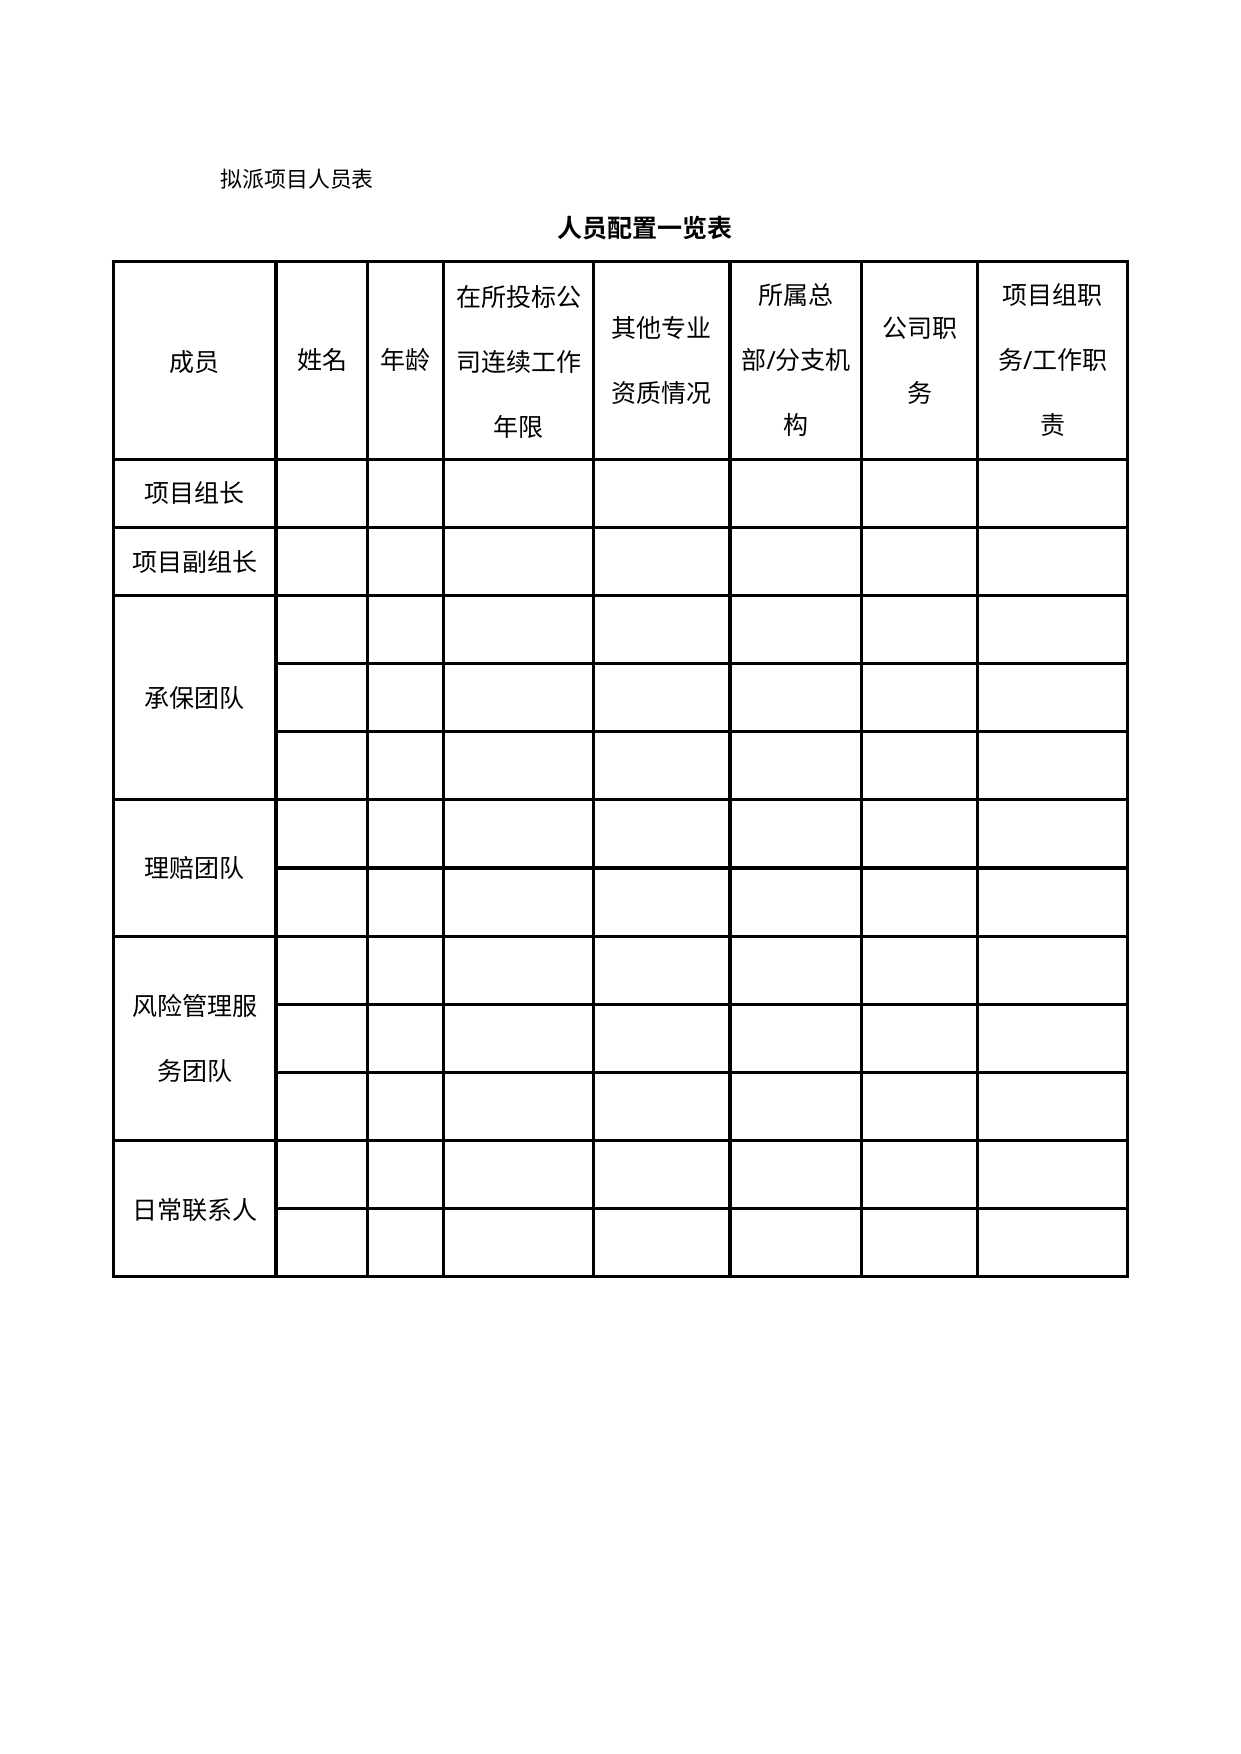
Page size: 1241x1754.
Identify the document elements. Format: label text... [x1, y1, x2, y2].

table_cell [863, 938, 976, 1003]
table_cell 日常联系人 [115, 1142, 274, 1275]
text 拟派项目人员表 [187, 162, 1053, 194]
table_cell [369, 801, 442, 866]
table_cell [595, 733, 728, 798]
table_cell [863, 1142, 976, 1207]
table_cell [595, 801, 728, 866]
table_cell [979, 461, 1126, 526]
table_cell [732, 461, 860, 526]
table_header 所属总部/分支机构 [732, 263, 860, 458]
table_cell [445, 1006, 592, 1071]
table_cell [732, 597, 860, 662]
table_cell [863, 801, 976, 866]
table_cell [278, 938, 366, 1003]
table_cell [863, 529, 976, 594]
table_cell [863, 1074, 976, 1139]
table_header 其他专业资质情况 [595, 263, 728, 458]
table_header 在所投标公司连续工作年限 [445, 263, 592, 458]
table_cell [445, 529, 592, 594]
table_cell [979, 529, 1126, 594]
table_cell [595, 870, 728, 934]
table_cell [278, 529, 366, 594]
table_cell [278, 870, 366, 934]
table_cell 项目组长 [115, 461, 274, 526]
table_cell [979, 1074, 1126, 1139]
table_cell [863, 665, 976, 730]
table_cell [445, 1210, 592, 1275]
table_cell [595, 1006, 728, 1071]
table_cell [863, 461, 976, 526]
table_cell [732, 1142, 860, 1207]
table_cell [369, 733, 442, 798]
table_cell [445, 938, 592, 1003]
table_cell [369, 529, 442, 594]
table_cell [595, 597, 728, 662]
table_cell [979, 597, 1126, 662]
table_cell [369, 597, 442, 662]
table_cell [595, 1210, 728, 1275]
table_cell [863, 1210, 976, 1275]
table_cell [595, 665, 728, 730]
table_header 年龄 [369, 263, 442, 458]
table_cell 项目副组长 [115, 529, 274, 594]
table_cell [595, 1074, 728, 1139]
table_cell [369, 1142, 442, 1207]
table_cell [445, 461, 592, 526]
table_cell 风险管理服务团队 [115, 938, 274, 1139]
table_cell [369, 665, 442, 730]
table_cell [979, 801, 1126, 866]
table_cell [445, 870, 592, 934]
table_cell [369, 461, 442, 526]
table_cell [979, 1142, 1126, 1207]
table_cell [732, 1210, 860, 1275]
table_cell [278, 665, 366, 730]
table_cell [979, 1210, 1126, 1275]
table_cell [369, 1006, 442, 1071]
table_cell [732, 1074, 860, 1139]
table_cell [369, 1074, 442, 1139]
table_cell [445, 597, 592, 662]
table_cell [369, 870, 442, 934]
table_cell 理赔团队 [115, 801, 274, 934]
table_header 成员 [115, 263, 274, 458]
table_cell [732, 870, 860, 934]
table_header 公司职务 [863, 263, 976, 458]
table_cell [278, 1006, 366, 1071]
table_cell [979, 733, 1126, 798]
table_cell [278, 1074, 366, 1139]
table_cell [369, 1210, 442, 1275]
table_header 项目组职务/工作职责 [979, 263, 1126, 458]
table_cell [445, 733, 592, 798]
table_cell 承保团队 [115, 597, 274, 798]
table_cell [595, 461, 728, 526]
table_cell [863, 1006, 976, 1071]
table_cell [732, 1006, 860, 1071]
table_cell [278, 1142, 366, 1207]
table_cell [979, 938, 1126, 1003]
table_cell [445, 801, 592, 866]
table_cell [863, 597, 976, 662]
table_cell [863, 733, 976, 798]
text 人员配置一览表 [187, 194, 1053, 259]
table_cell [732, 665, 860, 730]
table_cell [445, 665, 592, 730]
table_cell [732, 801, 860, 866]
table_cell [445, 1074, 592, 1139]
table_cell [278, 597, 366, 662]
table_cell [595, 529, 728, 594]
table_cell [369, 938, 442, 1003]
table_cell [979, 665, 1126, 730]
table_cell [595, 938, 728, 1003]
table_cell [732, 529, 860, 594]
table_header 姓名 [278, 263, 366, 458]
table_cell [979, 870, 1126, 934]
table_cell [278, 733, 366, 798]
table_cell [445, 1142, 592, 1207]
table_cell [979, 1006, 1126, 1071]
table_cell [863, 870, 976, 934]
table_cell [732, 733, 860, 798]
table_cell [595, 1142, 728, 1207]
table_cell [278, 801, 366, 866]
table_cell [278, 461, 366, 526]
table_cell [732, 938, 860, 1003]
table_cell [278, 1210, 366, 1275]
